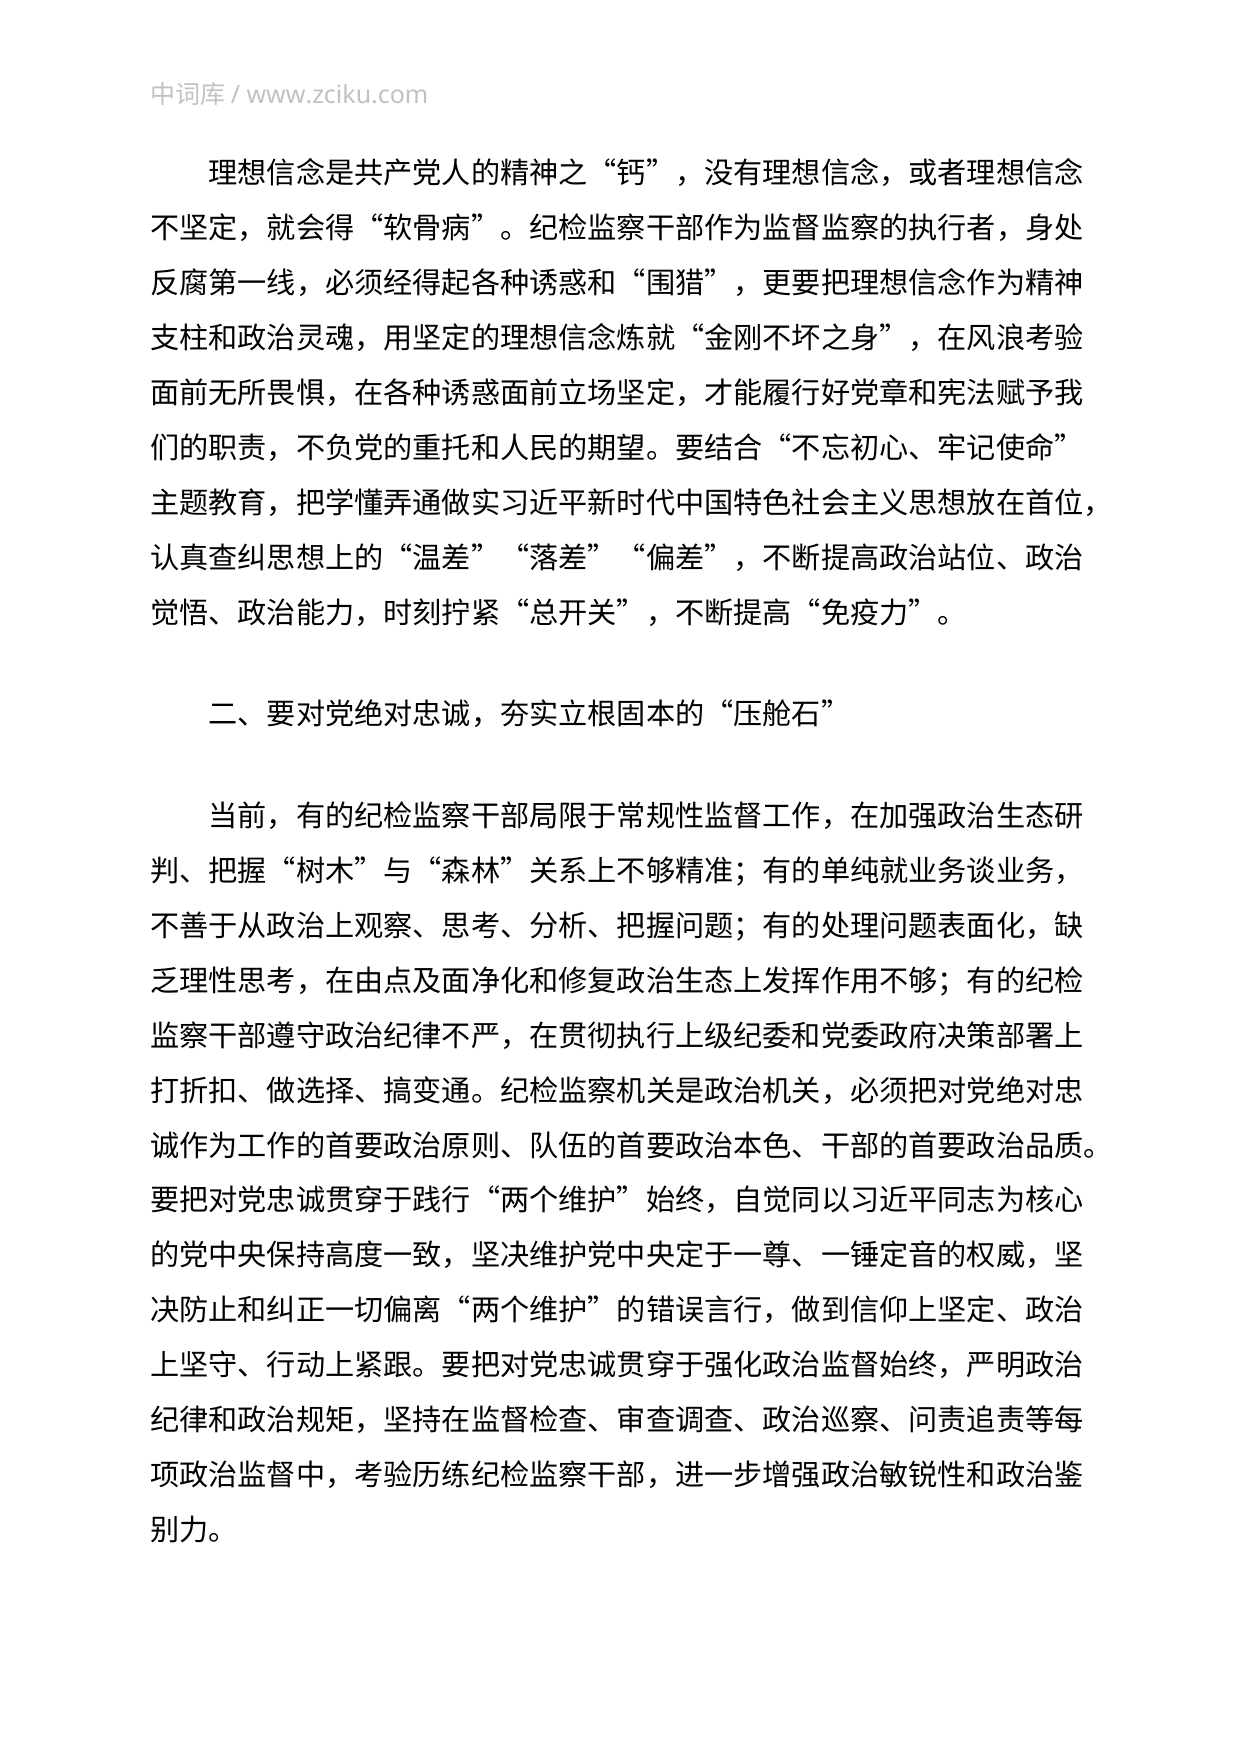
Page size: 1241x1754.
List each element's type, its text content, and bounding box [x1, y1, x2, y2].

text 理想信念是共产党人的精神之“钙”，没有理想信念，或者理想信念不坚定，就会得“软骨病”。纪检监察干部作为监督监察的执行者，身处反腐第一线，必须经得起各种诱惑和“围猎”，更要把理想信念作为精神支柱和政治灵魂，用坚定的理想信念炼就“金刚不坏之身”，在风浪考验面前无所畏惧，在各种诱惑面前立场坚定，才能履行好党章和宪法赋予我们的职责，不负党的重托和人民的期望。要结合“不忘初心、牢记使命”主题教育，把学懂弄通做实习近平新时代中国特色社会主义思想放在首位，认真查纠思想上的“温差”“落差”“偏差”，不断提高政治站位、政治觉悟、政治能力，时刻拧紧“总开关”，不断提高“免疫力”。 [150, 150, 1090, 631]
text 当前，有的纪检监察干部局限于常规性监督工作，在加强政治生态研判、把握“树木”与“森林”关系上不够精准；有的单纯就业务谈业务，不善于从政治上观察、思考、分析、把握问题；有的处理问题表面化，缺乏理性思考，在由点及面净化和修复政治生态上发挥作用不够；有的纪检监察干部遵守政治纪律不严，在贯彻执行上级纪委和党委政府决策部署上打折扣、做选择、搞变通。纪检监察机关是政治机关，必须把对党绝对忠诚作为工作的首要政治原则、队伍的首要政治本色、干部的首要政治品质。要把对党忠诚贯穿于践行“两个维护”始终，自觉同以习近平同志为核心的党中央保持高度一致，坚决维护党中央定于一尊、一锤定音的权威，坚决防止和纠正一切偏离“两个维护”的错误言行，做到信仰上坚定、政治上坚守、行动上紧跟。要把对党忠诚贯穿于强化政治监督始终，严明政治纪律和政治规矩，坚持在监督检查、审查调查、政治巡察、问责追责等每项政治监督中，考验历练纪检监察干部，进一步增强政治敏锐性和政治鉴别力。 [150, 793, 1090, 1549]
text 二、要对党绝对忠诚，夯实立根固本的“压舱石” [150, 691, 1090, 733]
